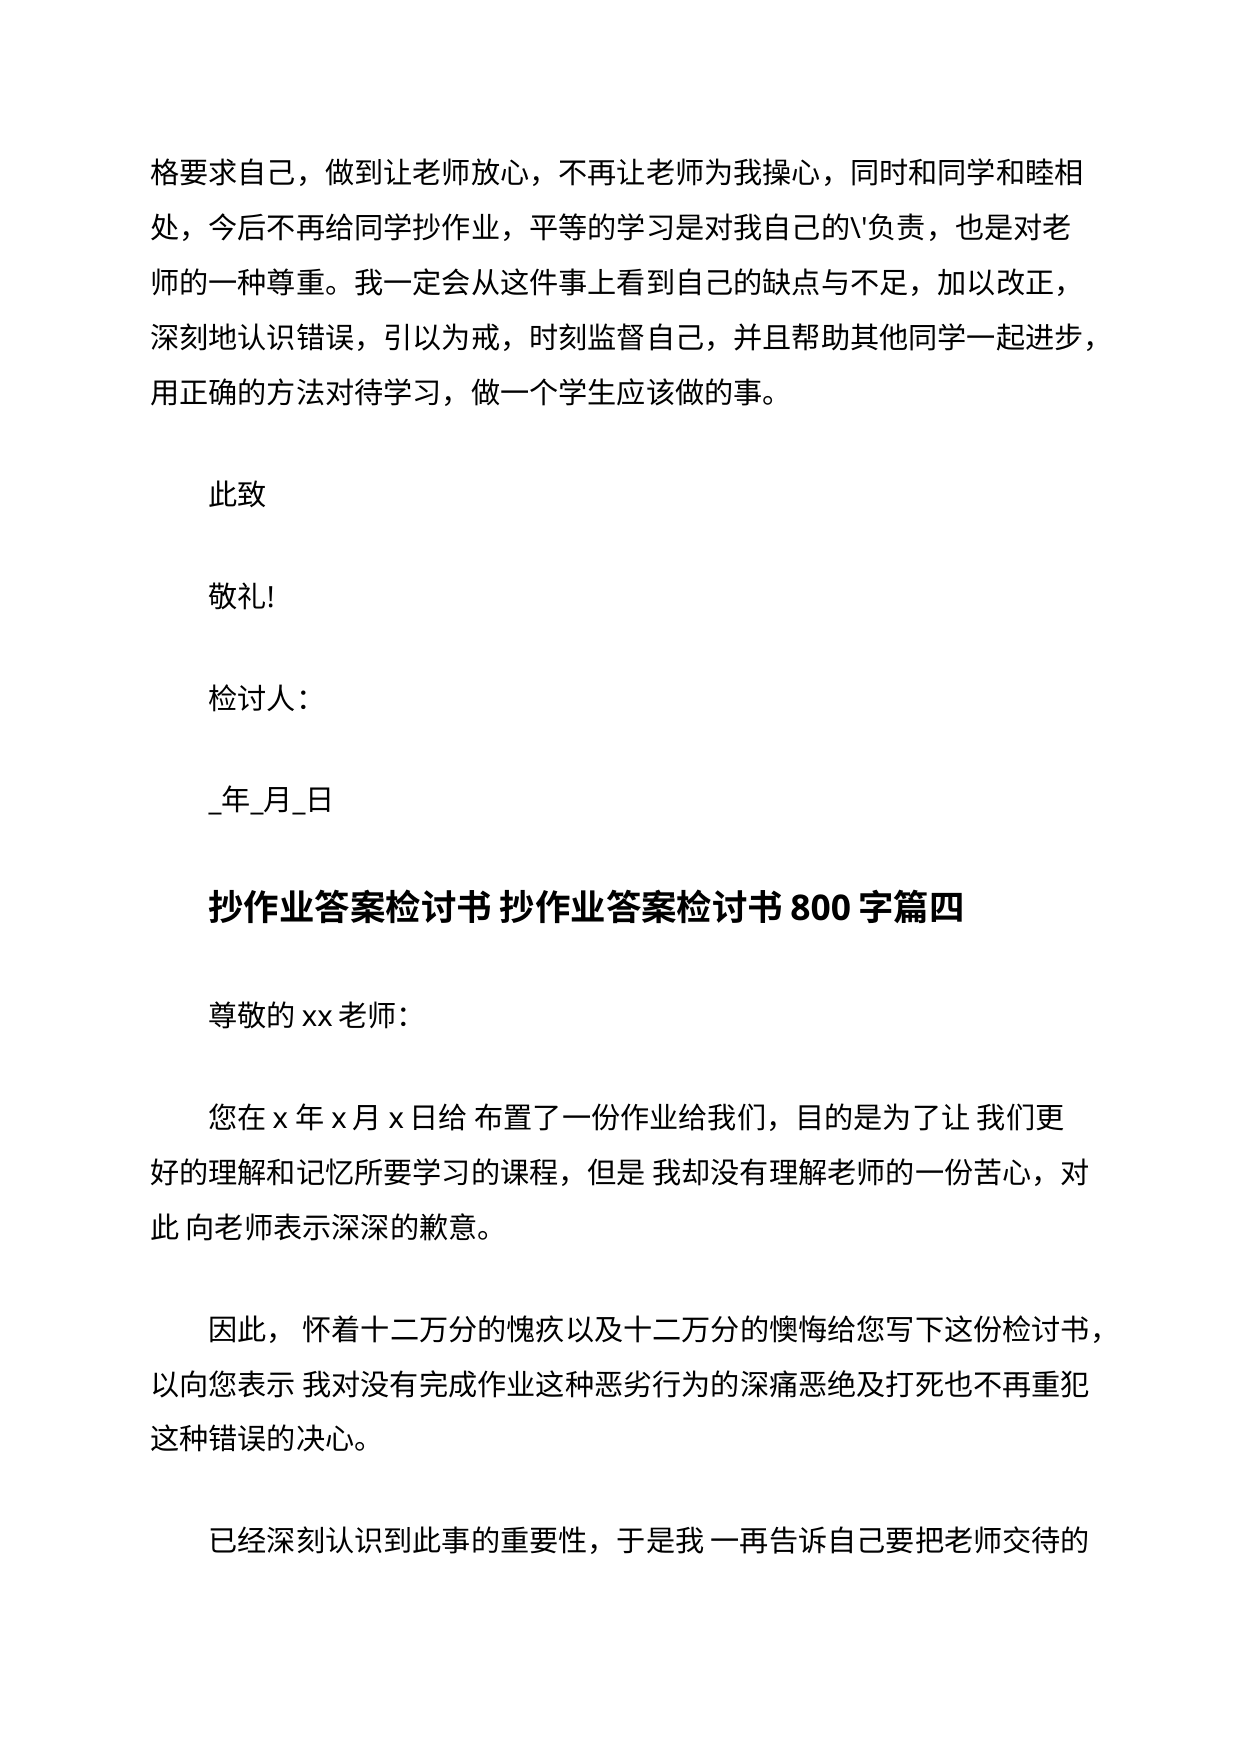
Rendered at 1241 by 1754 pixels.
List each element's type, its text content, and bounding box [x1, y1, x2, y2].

text _年_月_日 [150, 777, 1090, 819]
text 敬礼! [150, 573, 1090, 616]
text 抄作业答案检讨书 抄作业答案检讨书800字篇四 [150, 879, 1090, 930]
text 尊敬的xx老师： [150, 992, 1090, 1035]
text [150, 1518, 1090, 1560]
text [150, 150, 1090, 412]
text 您在x 年 x月 x日给 布置了一份作业给我们，目的是为了让 我们更好的理解和记忆所要学习的课程，但是 我却没有理解老师的一份苦心，对此 向老师表示深深的歉意。 [150, 1094, 1090, 1247]
text 此致 [150, 471, 1090, 514]
text 检讨人： [150, 675, 1090, 717]
text 因此， 怀着十二万分的愧疚以及十二万分的懊悔给您写下这份检讨书，以向您表示 我对没有完成作业这种恶劣行为的深痛恶绝及打死也不再重犯这种错误的决心。 [150, 1306, 1090, 1458]
